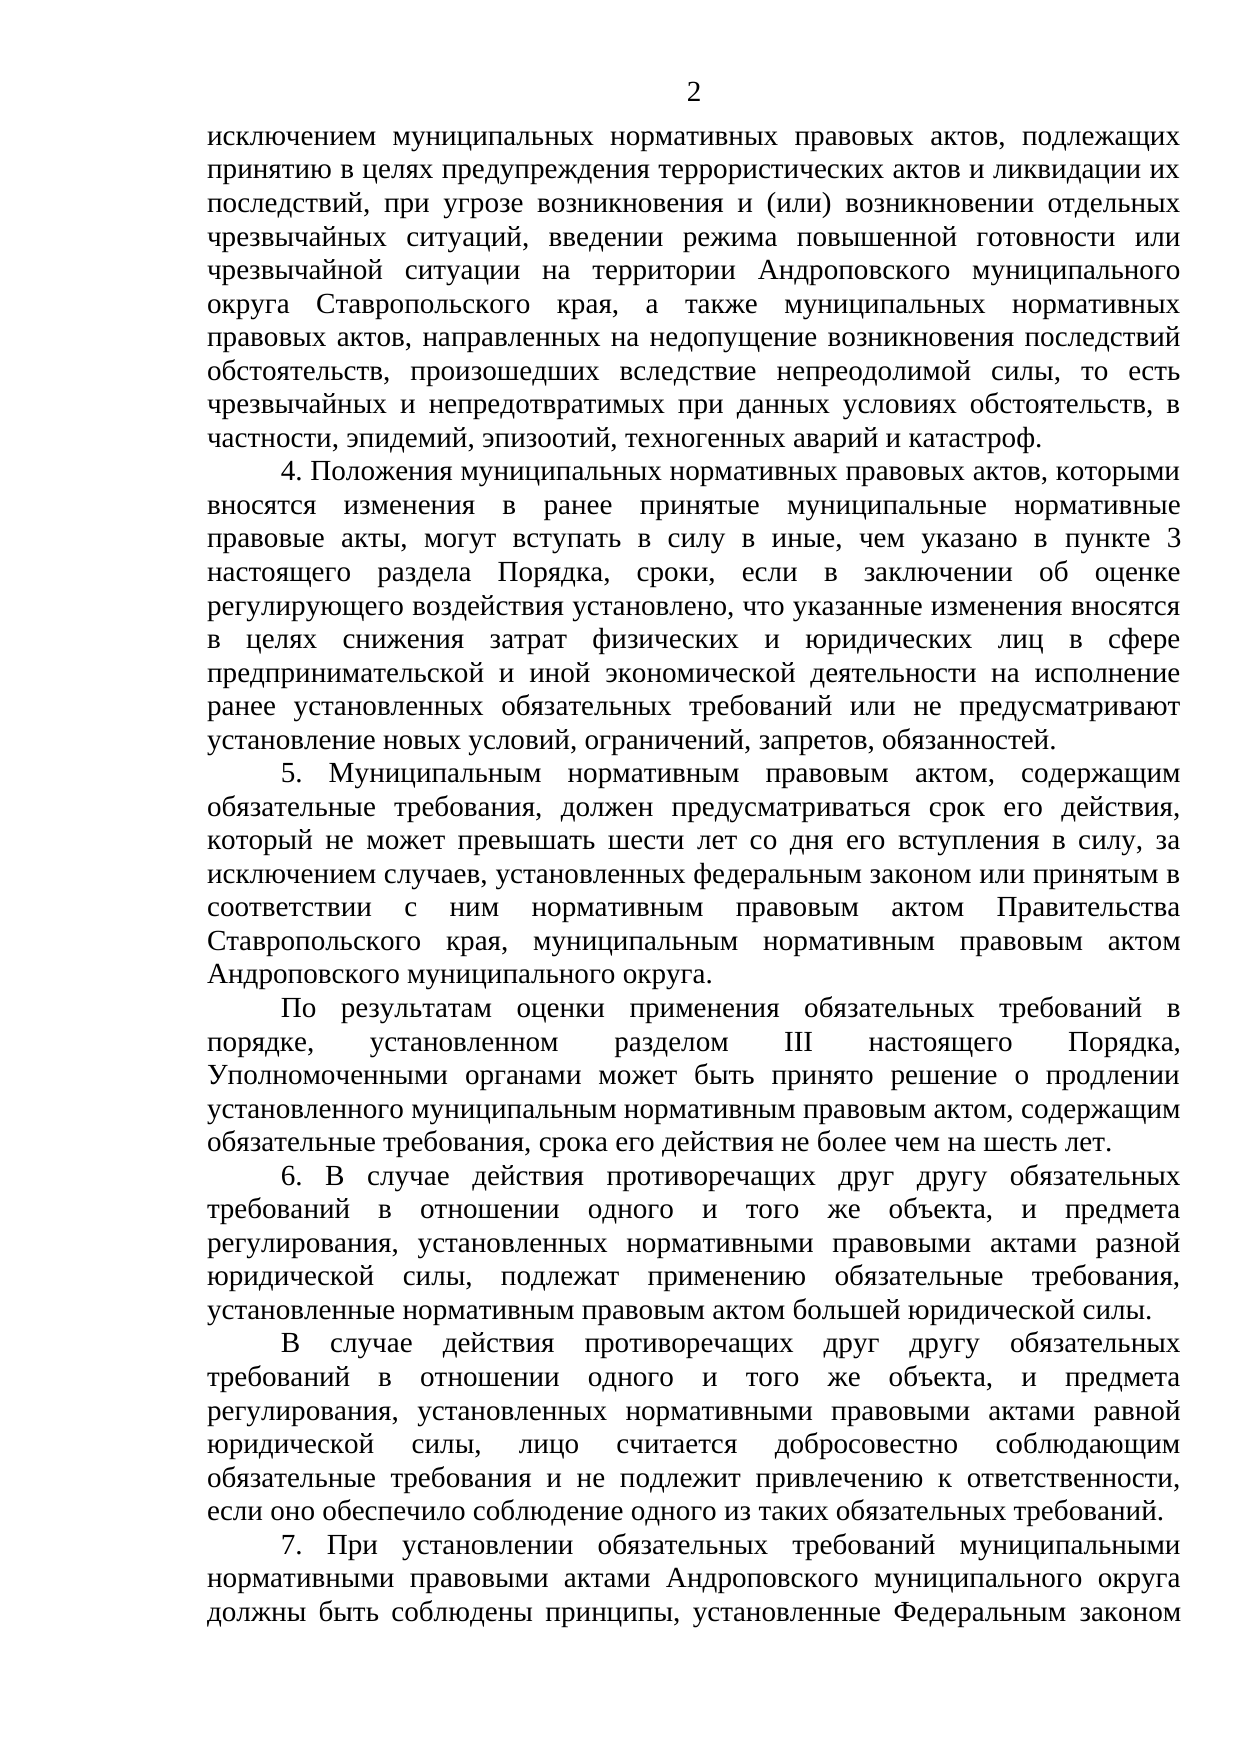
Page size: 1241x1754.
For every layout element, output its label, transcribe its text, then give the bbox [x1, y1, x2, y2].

text 4. Положения муниципальных нормативных правовых актов, которыми вносятся изменения в ранее принятые муниципальные нормативные правовые акты, могут вступать в силу в иные, чем указано в пункте 3 настоящего раздела Порядка, сроки, если в заключении об оценке регулирующего воздействия установлено, что указанные изменения вносятся в целях снижения затрат физических и юридических лиц в сфере предпринимательской и иной экономической деятельности на исполнение ранее установленных обязательных требований или не предусматривают установление новых условий, ограничений, запретов, обязанностей. [207, 453, 1181, 755]
text 6. В случае действия противоречащих друг другу обязательных требований в отношении одного и того же объекта, и предмета регулирования, установленных нормативными правовыми актами разной юридической силы, подлежат применению обязательные требования, установленные нормативным правовым актом большей юридической силы. [207, 1158, 1181, 1326]
text В случае действия противоречащих друг другу обязательных требований в отношении одного и того же объекта, и предмета регулирования, установленных нормативными правовыми актами равной юридической силы, лицо считается добросовестно соблюдающим обязательные требования и не подлежит привлечению к ответственности, если оно обеспечило соблюдение одного из таких обязательных требований. [207, 1326, 1181, 1527]
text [207, 118, 1181, 453]
text По результатам оценки применения обязательных требований в порядке, установленном разделом III настоящего Порядка, Уполномоченными органами может быть принято решение о продлении установленного муниципальным нормативным правовым актом, содержащим обязательные требования, срока его действия не более чем на шесть лет. [207, 990, 1181, 1158]
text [207, 1527, 1181, 1627]
text 5. Муниципальным нормативным правовым актом, содержащим обязательные требования, должен предусматриваться срок его действия, который не может превышать шести лет со дня его вступления в силу, за исключением случаев, установленных федеральным законом или принятым в соответствии с ним нормативным правовым актом Правительства Ставропольского края, муниципальным нормативным правовым актом Андроповского муниципального округа. [207, 755, 1181, 990]
